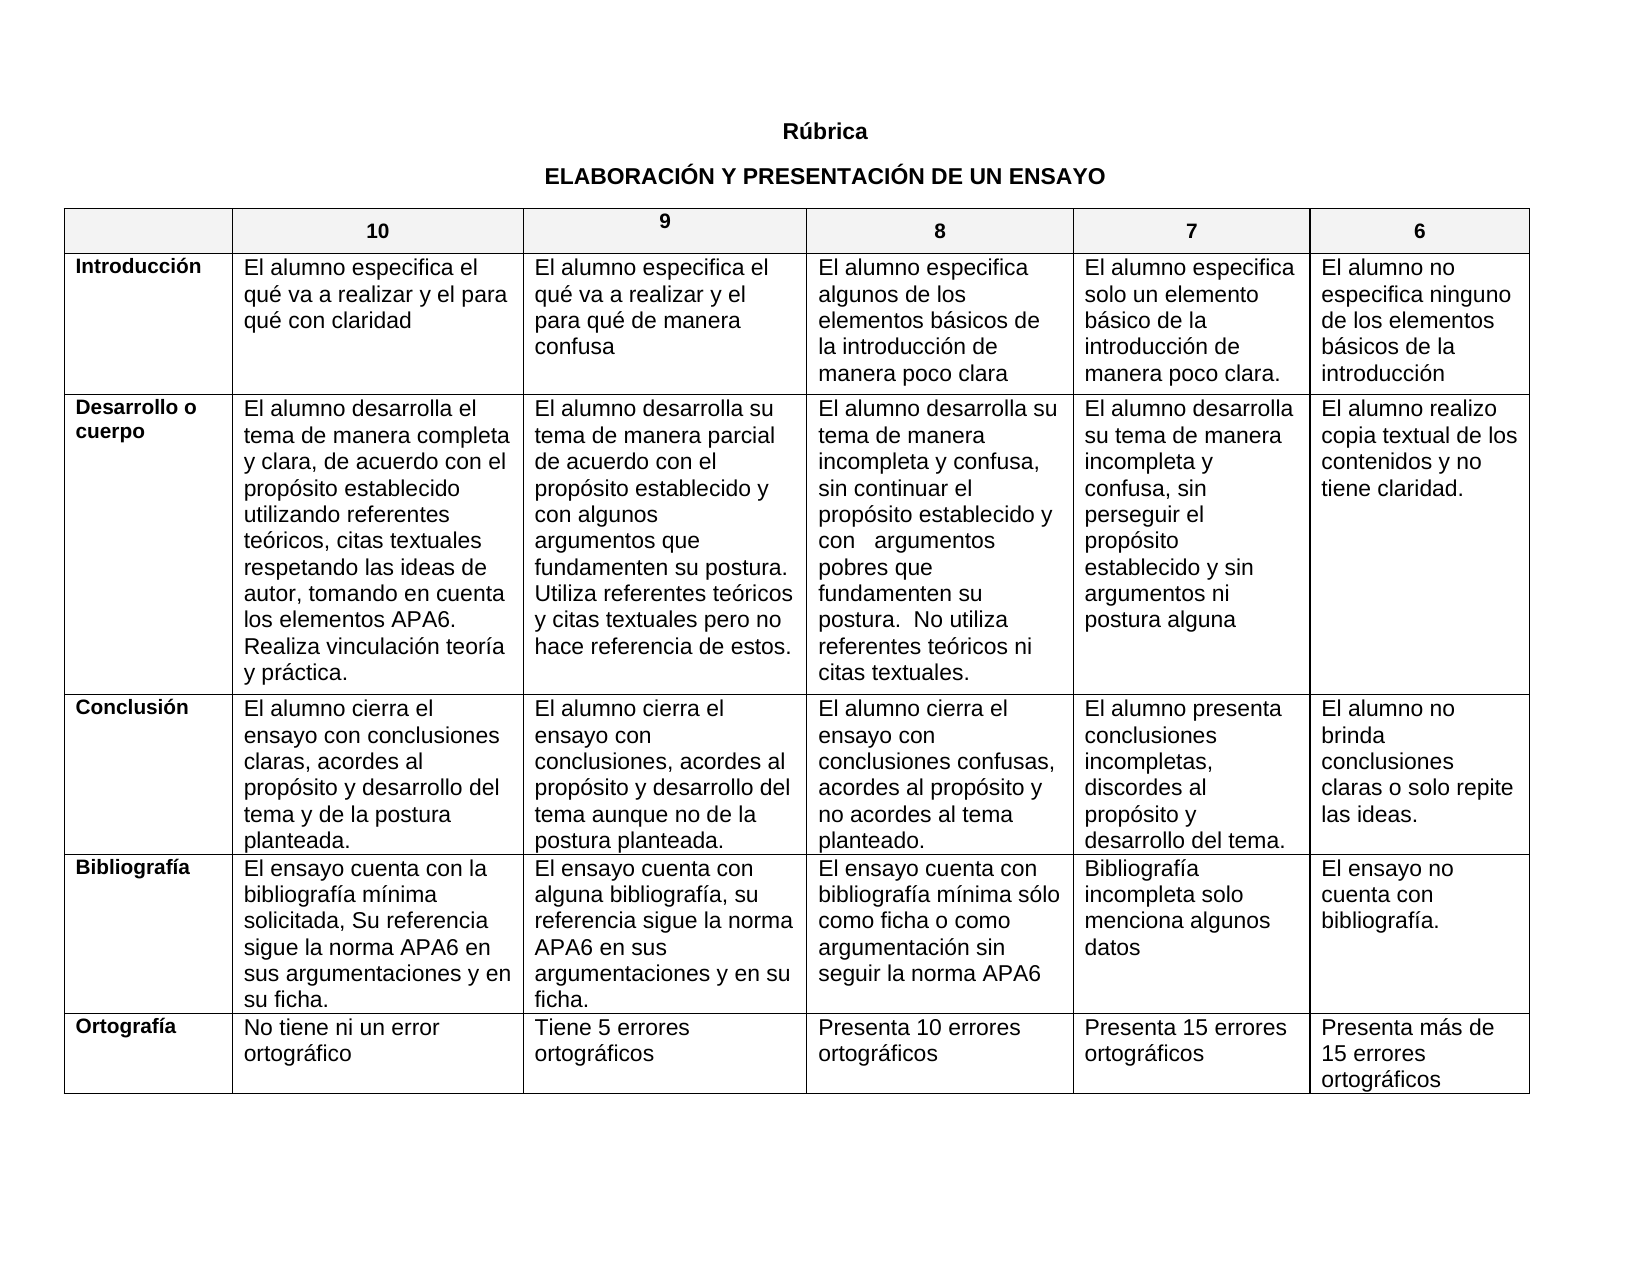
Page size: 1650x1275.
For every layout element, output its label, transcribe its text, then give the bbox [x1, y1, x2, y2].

table_header 9 [524, 209, 806, 253]
table_header 7 [1074, 209, 1309, 253]
table_cell Conclusión [65, 695, 232, 853]
table_cell El alumno presenta conclusiones incompletas, discordes al propósito y desarrollo del tema. [1074, 695, 1309, 853]
text ELABORACIÓN Y PRESENTACIÓN DE UN ENSAYO [118, 163, 1532, 189]
table_cell El alumno cierra el ensayo con conclusiones, acordes al propósito y desarrollo del tema aunque no de la postura planteada. [524, 695, 806, 853]
table_cell El alumno desarrolla su tema de manera incompleta y confusa, sin perseguir el propósito establecido y sin argumentos ni postura alguna [1074, 395, 1309, 694]
table_cell El alumno no brinda conclusiones claras o solo repite las ideas. [1311, 695, 1529, 853]
table_cell Presenta 15 errores ortográficos [1074, 1014, 1309, 1093]
table_header [65, 209, 232, 253]
table_cell El ensayo cuenta con alguna bibliografía, su referencia sigue la norma APA6 en sus argumentaciones y en su ficha. [524, 855, 806, 1013]
text Rúbrica [118, 118, 1532, 144]
table_cell Presenta más de 15 errores ortográficos [1311, 1014, 1529, 1093]
table_header 8 [807, 209, 1073, 253]
table_cell Ortografía [65, 1014, 232, 1093]
table_cell Bibliografía incompleta solo menciona algunos datos [1074, 855, 1309, 1013]
table_header 10 [233, 209, 523, 253]
table_cell Bibliografía [65, 855, 232, 1013]
table_cell Desarrollo o cuerpo [65, 395, 232, 694]
table_cell El alumno cierra el ensayo con conclusiones claras, acordes al propósito y desarrollo del tema y de la postura planteada. [233, 695, 523, 853]
table_cell El alumno desarrolla su tema de manera parcial de acuerdo con el propósito establecido y con algunos argumentos que fundamenten su postura. Utiliza referentes teóricos y citas textuales pero no hace referencia de estos. [524, 395, 806, 694]
table_cell El alumno cierra el ensayo con conclusiones confusas, acordes al propósito y no acordes al tema planteado. [807, 695, 1073, 853]
table_cell El alumno desarrolla el tema de manera completa y clara, de acuerdo con el propósito establecido utilizando referentes teóricos, citas textuales respetando las ideas de autor, tomando en cuenta los elementos APA6. Realiza vinculación teoría y práctica. [233, 395, 523, 694]
table_cell El alumno especifica el qué va a realizar y el para qué con claridad [233, 254, 523, 394]
table_cell Tiene 5 errores ortográficos [524, 1014, 806, 1093]
table_cell El alumno desarrolla su tema de manera incompleta y confusa, sin continuar el propósito establecido y con argumentos pobres que fundamenten su postura. No utiliza referentes teóricos ni citas textuales. [807, 395, 1073, 694]
table_cell No tiene ni un error ortográfico [233, 1014, 523, 1093]
table_cell El alumno especifica algunos de los elementos básicos de la introducción de manera poco clara [807, 254, 1073, 394]
table_cell El alumno no especifica ninguno de los elementos básicos de la introducción [1311, 254, 1529, 394]
table_cell Introducción [65, 254, 232, 394]
table_cell El ensayo cuenta con bibliografía mínima sólo como ficha o como argumentación sin seguir la norma APA6 [807, 855, 1073, 1013]
table_cell Presenta 10 errores ortográficos [807, 1014, 1073, 1093]
table_header 6 [1311, 209, 1529, 253]
table_cell El ensayo cuenta con la bibliografía mínima solicitada, Su referencia sigue la norma APA6 en sus argumentaciones y en su ficha. [233, 855, 523, 1013]
table_cell El alumno especifica solo un elemento básico de la introducción de manera poco clara. [1074, 254, 1309, 394]
table_cell El ensayo no cuenta con bibliografía. [1311, 855, 1529, 1013]
table_cell El alumno realizo copia textual de los contenidos y no tiene claridad. [1311, 395, 1529, 694]
table_cell El alumno especifica el qué va a realizar y el para qué de manera confusa [524, 254, 806, 394]
